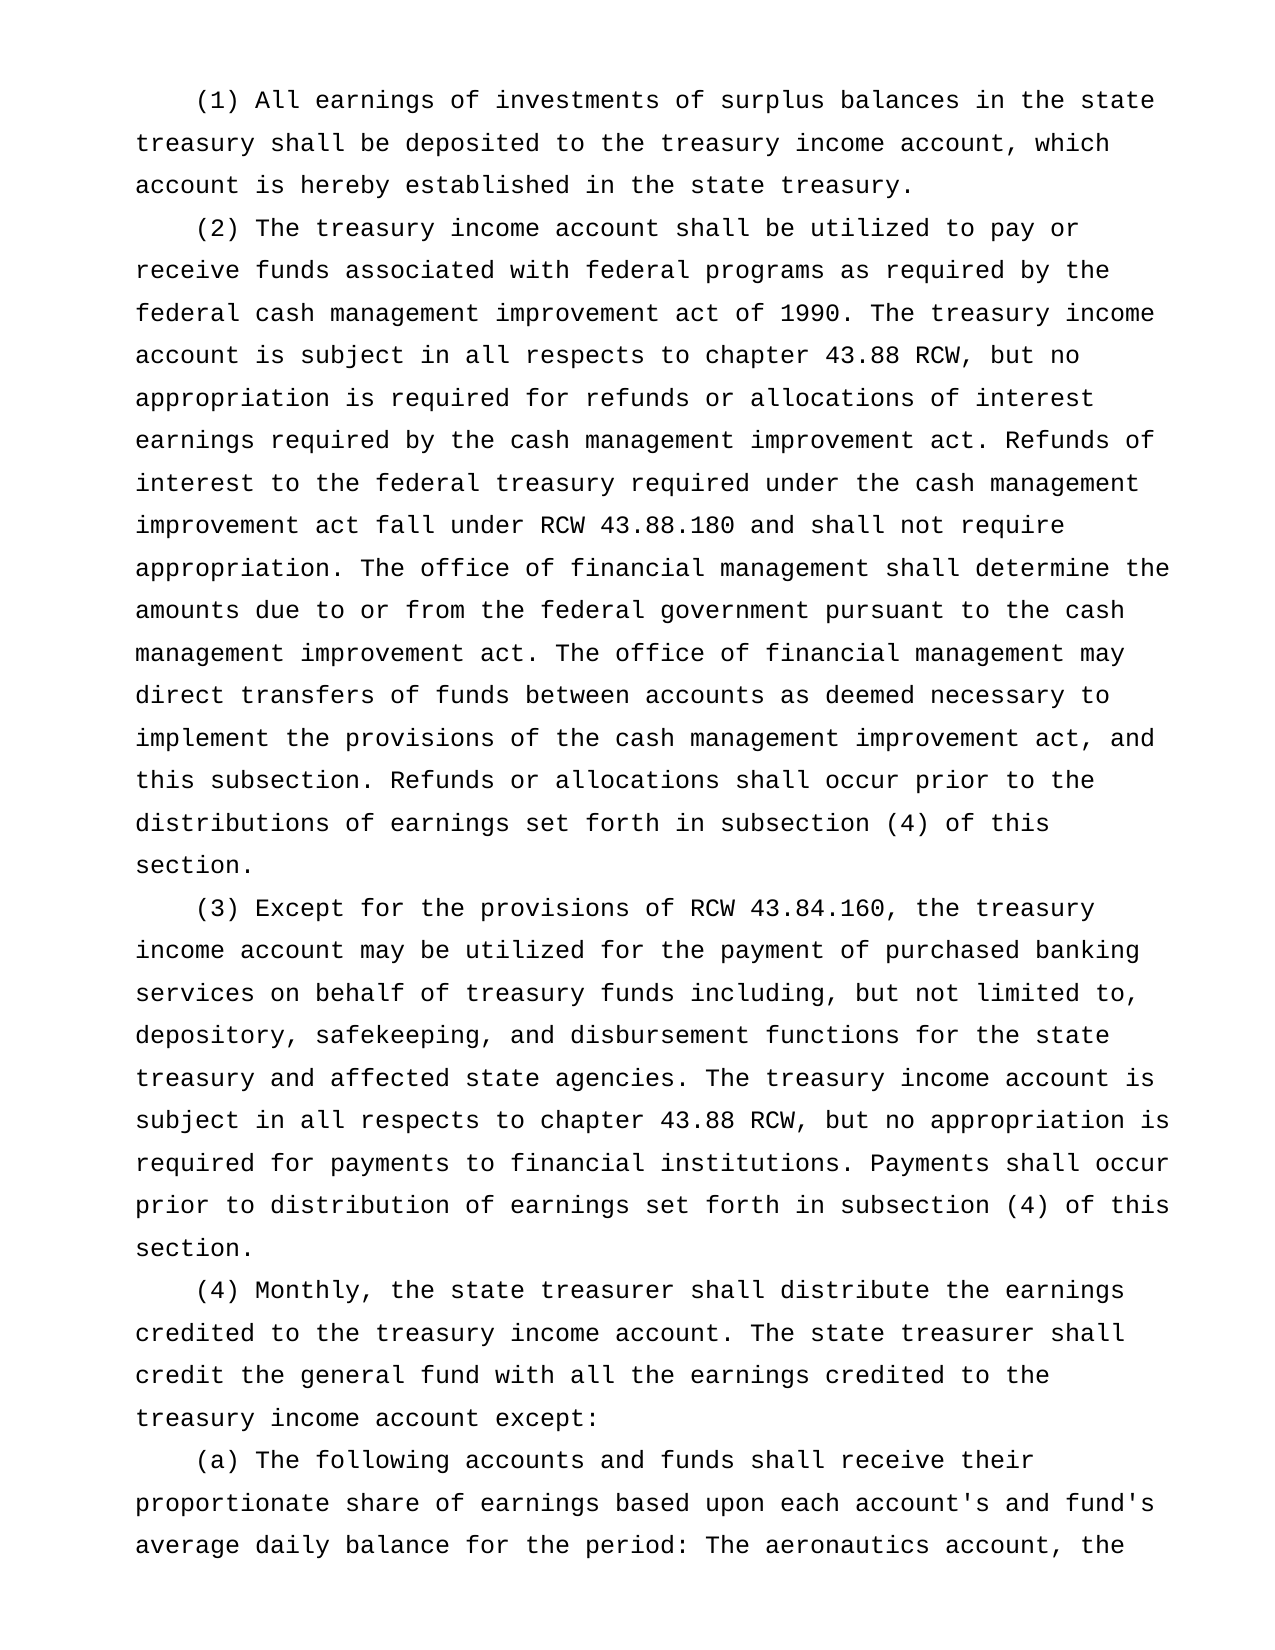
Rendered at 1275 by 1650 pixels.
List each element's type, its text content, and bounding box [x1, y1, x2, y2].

text (3) Except for the provisions of RCW 43.84.160, the treasury income account may be utilized for the payment of purchased banking services on behalf of treasury funds including, but not limited to, depository, safekeeping, and disbursement functions for the state treasury and affected state agencies. The treasury income account is subject in all respects to chapter 43.88 RCW, but no appropriation is required for payments to financial institutions. Payments shall occur prior to distribution of earnings set forth in subsection (4) of this section. [135, 882, 1170, 1265]
text (4) Monthly, the state treasurer shall distribute the earnings credited to the treasury income account. The state treasurer shall credit the general fund with all the earnings credited to the treasury income account except: [135, 1265, 1170, 1435]
text (1) All earnings of investments of surplus balances in the state treasury shall be deposited to the treasury income account, which account is hereby established in the state treasury. [135, 75, 1170, 202]
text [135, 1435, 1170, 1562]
text (2) The treasury income account shall be utilized to pay or receive funds associated with federal programs as required by the federal cash management improvement act of 1990. The treasury income account is subject in all respects to chapter 43.88 RCW, but no appropriation is required for refunds or allocations of interest earnings required by the cash management improvement act. Refunds of interest to the federal treasury required under the cash management improvement act fall under RCW 43.88.180 and shall not require appropriation. The office of financial management shall determine the amounts due to or from the federal government pursuant to the cash management improvement act. The office of financial management may direct transfers of funds between accounts as deemed necessary to implement the provisions of the cash management improvement act, and this subsection. Refunds or allocations shall occur prior to the distributions of earnings set forth in subsection (4) of this section. [135, 202, 1170, 882]
